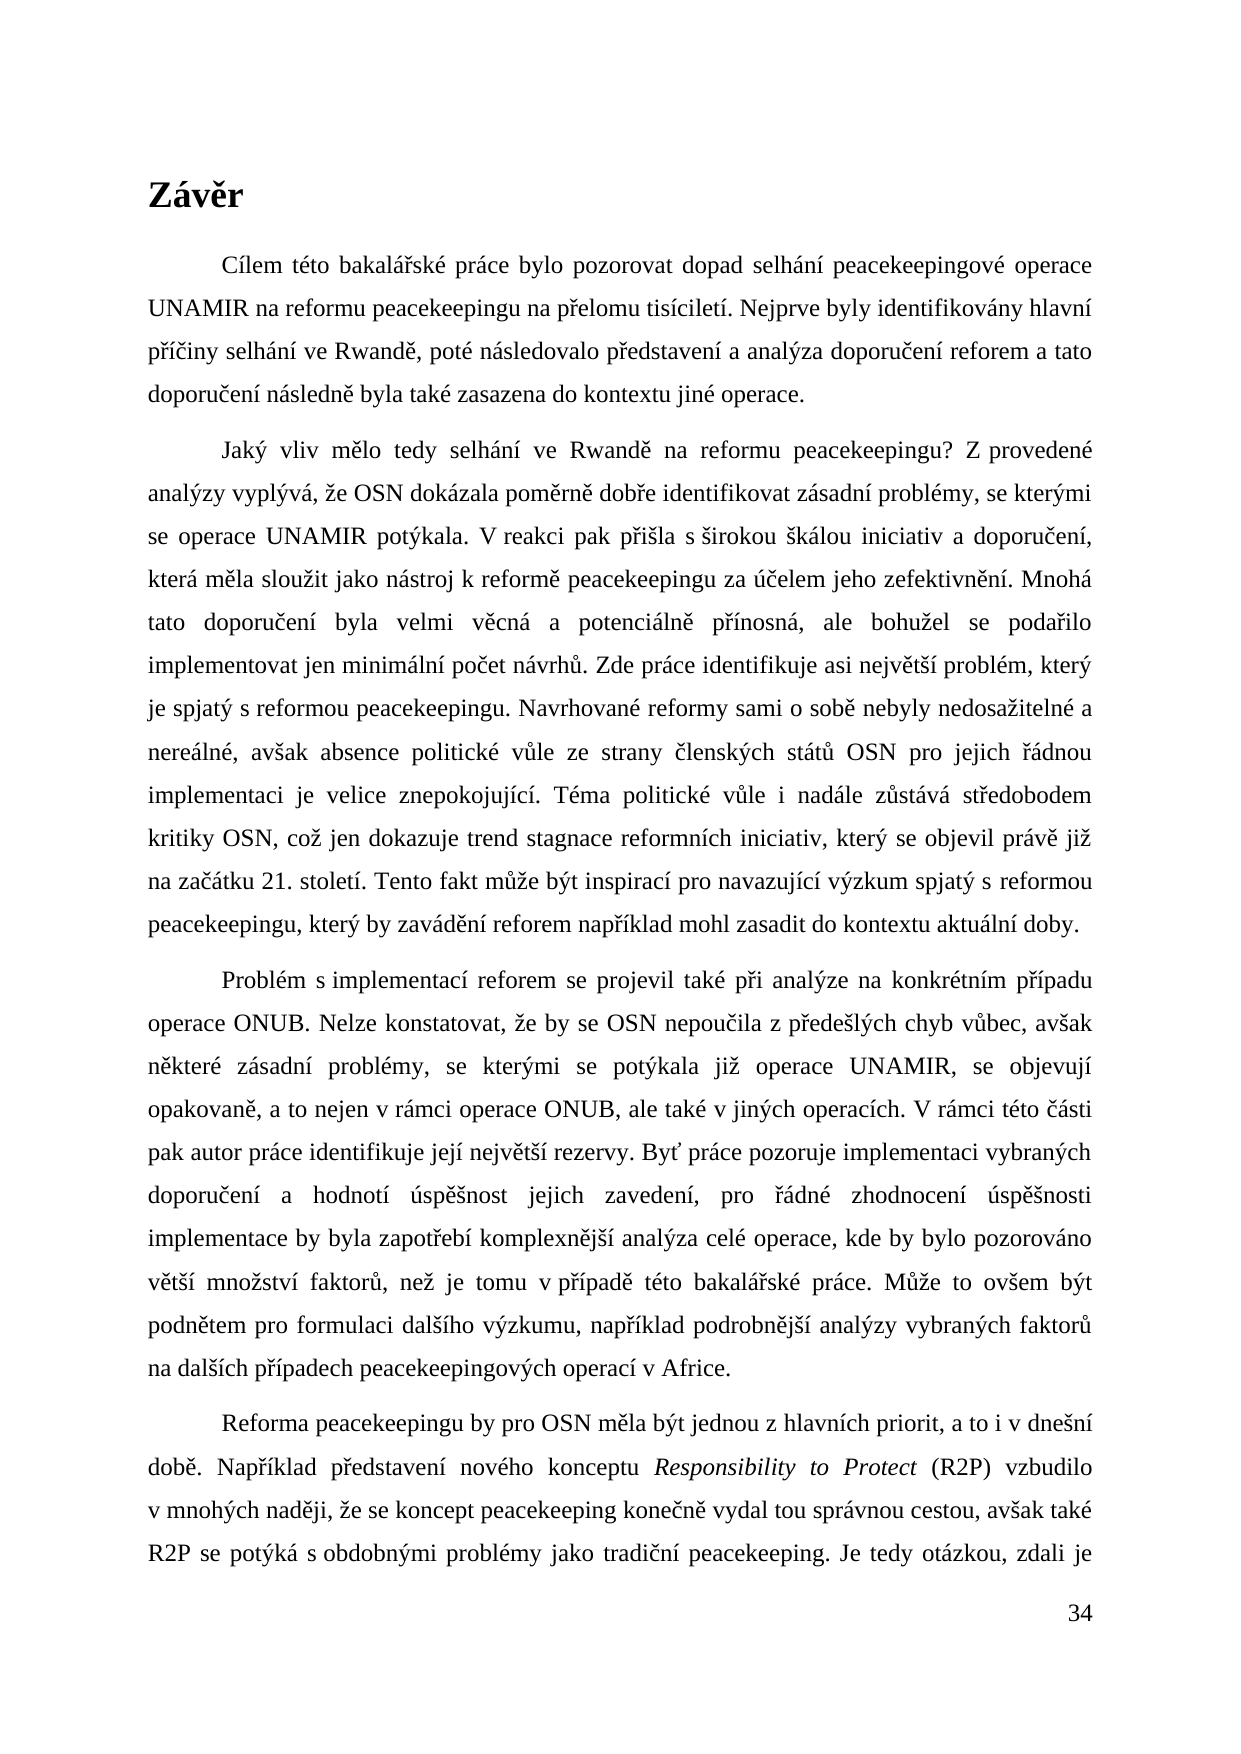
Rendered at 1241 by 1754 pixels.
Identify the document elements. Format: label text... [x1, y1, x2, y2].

text Problém s implementací reforem se projevil také při analýze na konkrétním případu operace ONUB. Nelze konstatovat, že by se OSN nepoučila z předešlých chyb vůbec, avšak některé zásadní problémy, se kterými se potýkala již operace UNAMIR, se objevují opakovaně, a to nejen v rámci operace ONUB, ale také v jiných operacích. V rámci této části pak autor práce identifikuje její největší rezervy. Byť práce pozoruje implementaci vybraných doporučení a hodnotí úspěšnost jejich zavedení, pro řádné zhodnocení úspěšnosti implementace by byla zapotřebí komplexnější analýza celé operace, kde by bylo pozorováno větší množství faktorů, než je tomu v případě této bakalářské práce. Může to ovšem být podnětem pro formulaci dalšího výzkumu, například podrobnější analýzy vybraných faktorů na dalších případech peacekeepingových operací v Africe. [148, 965, 1093, 1382]
text Cílem této bakalářské práce bylo pozorovat dopad selhání peacekeepingové operace UNAMIR na reformu peacekeepingu na přelomu tisíciletí. Nejprve byly identifikovány hlavní příčiny selhání ve Rwandě, poté následovalo představení a analýza doporučení reforem a tato doporučení následně byla také zasazena do kontextu jiné operace. [148, 250, 1093, 408]
text Jaký vliv mělo tedy selhání ve Rwandě na reformu peacekeepingu? Z provedené analýzy vyplývá, že OSN dokázala poměrně dobře identifikovat zásadní problémy, se kterými se operace UNAMIR potýkala. V reakci pak přišla s širokou škálou iniciativ a doporučení, která měla sloužit jako nástroj k reformě peacekeepingu za účelem jeho zefektivnění. Mnohá tato doporučení byla velmi věcná a potenciálně přínosná, ale bohužel se podařilo implementovat jen minimální počet návrhů. Zde práce identifikuje asi největší problém, který je spjatý s reformou peacekeepingu. Navrhované reformy sami o sobě nebyly nedosažitelné a nereálné, avšak absence politické vůle ze strany členských států OSN pro jejich řádnou implementaci je velice znepokojující. Téma politické vůle i nadále zůstává středobodem kritiky OSN, což jen dokazuje trend stagnace reformních iniciativ, který se objevil právě již na začátku 21. století. Tento fakt může být inspirací pro navazující výzkum spjatý s reformou peacekeepingu, který by zavádění reforem například mohl zasadit do kontextu aktuální doby. [148, 435, 1093, 938]
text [148, 1408, 1093, 1567]
subtitle Závěr [148, 173, 1093, 216]
